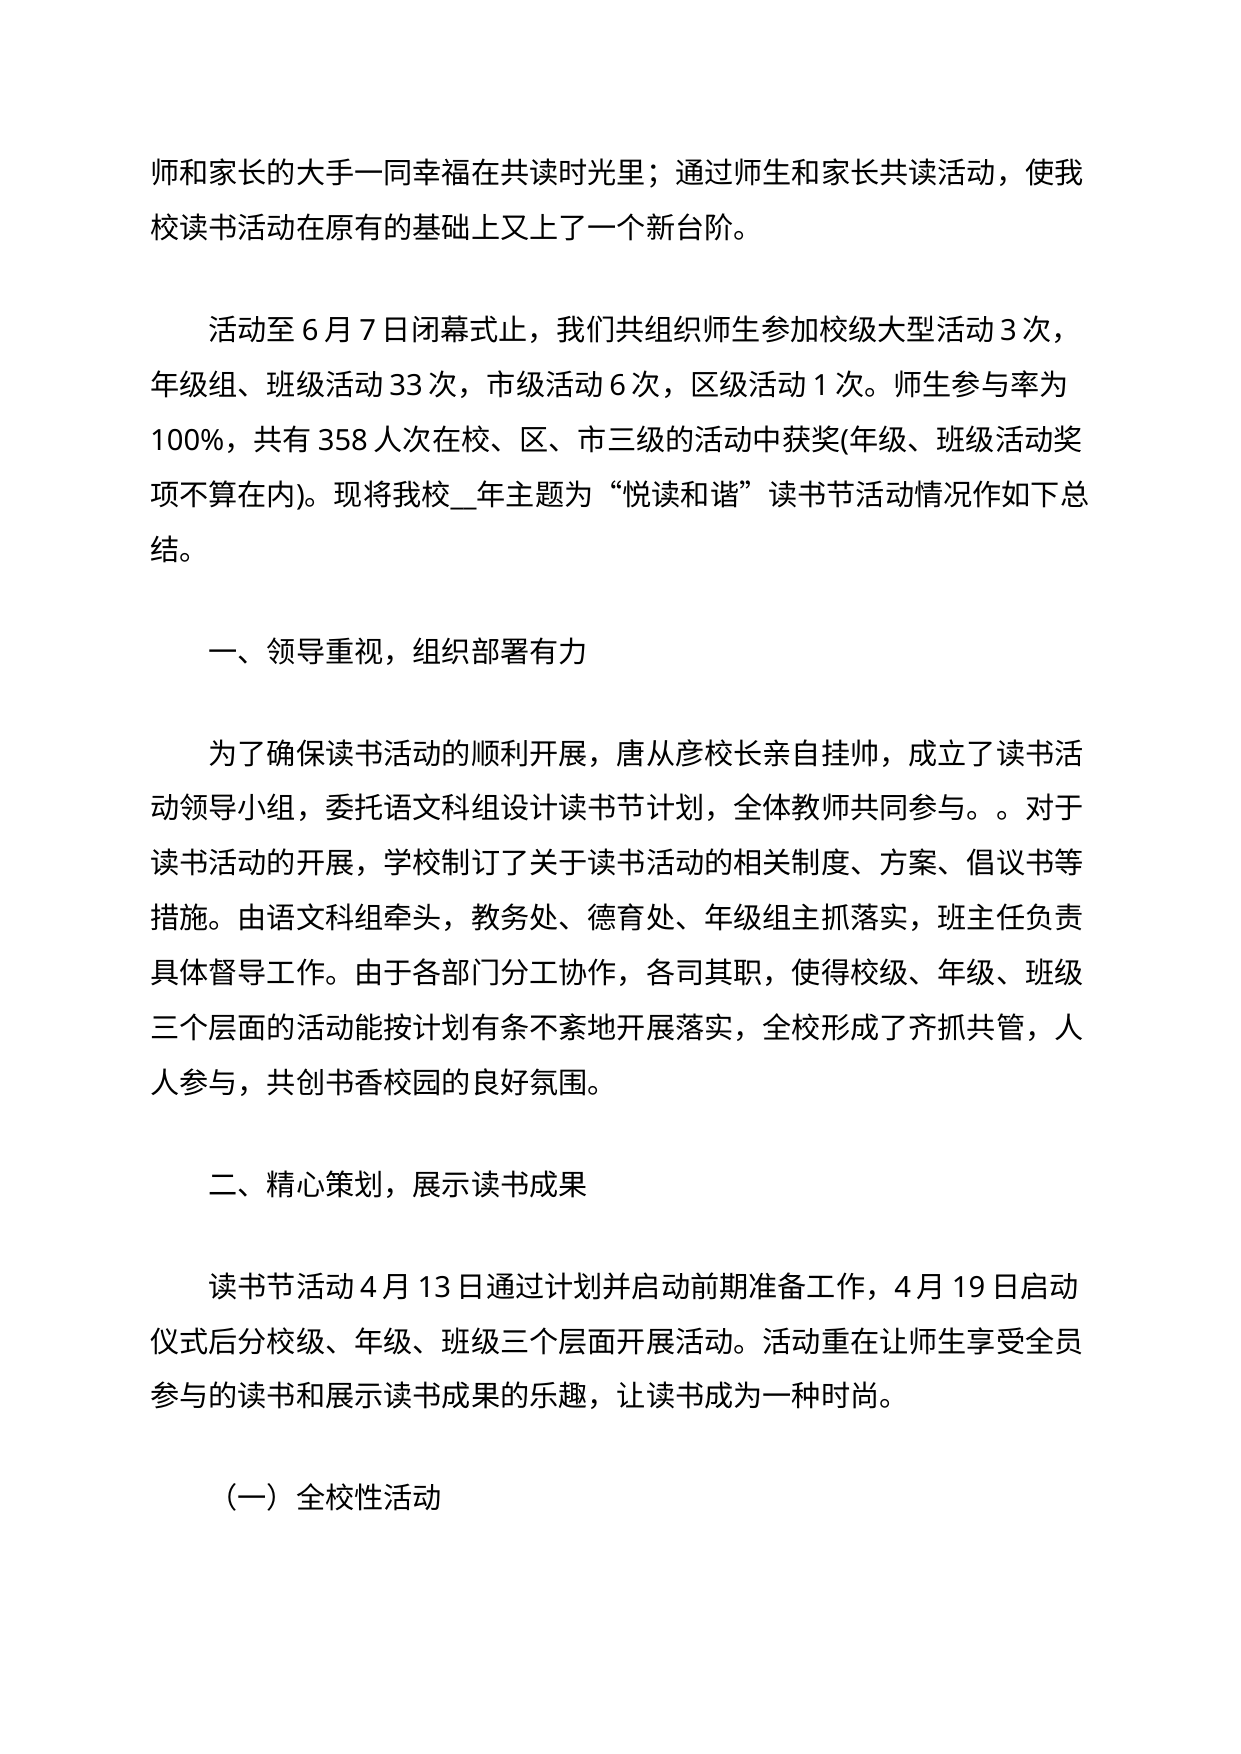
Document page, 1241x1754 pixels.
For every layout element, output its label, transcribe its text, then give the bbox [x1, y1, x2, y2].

text （一）全校性活动 [150, 1475, 1090, 1517]
text 读书节活动4月13日通过计划并启动前期准备工作，4月19日启动仪式后分校级、年级、班级三个层面开展活动。活动重在让师生享受全员参与的读书和展示读书成果的乐趣，让读书成为一种时尚。 [150, 1263, 1090, 1415]
text 为了确保读书活动的顺利开展，唐从彦校长亲自挂帅，成立了读书活动领导小组，委托语文科组设计读书节计划，全体教师共同参与。。对于读书活动的开展，学校制订了关于读书活动的相关制度、方案、倡议书等措施。由语文科组牵头，教务处、德育处、年级组主抓落实，班主任负责具体督导工作。由于各部门分工协作，各司其职，使得校级、年级、班级三个层面的活动能按计划有条不紊地开展落实，全校形成了齐抓共管，人人参与，共创书香校园的良好氛围。 [150, 730, 1090, 1102]
text 活动至6月7日闭幕式止，我们共组织师生参加校级大型活动3次，年级组、班级活动33次，市级活动6次，区级活动1次。师生参与率为100%，共有358人次在校、区、市三级的活动中获奖(年级、班级活动奖项不算在内)。现将我校__年主题为“悦读和谐”读书节活动情况作如下总结。 [150, 307, 1090, 569]
text 一、领导重视，组织部署有力 [150, 628, 1090, 671]
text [150, 150, 1090, 247]
text 二、精心策划，展示读书成果 [150, 1161, 1090, 1204]
